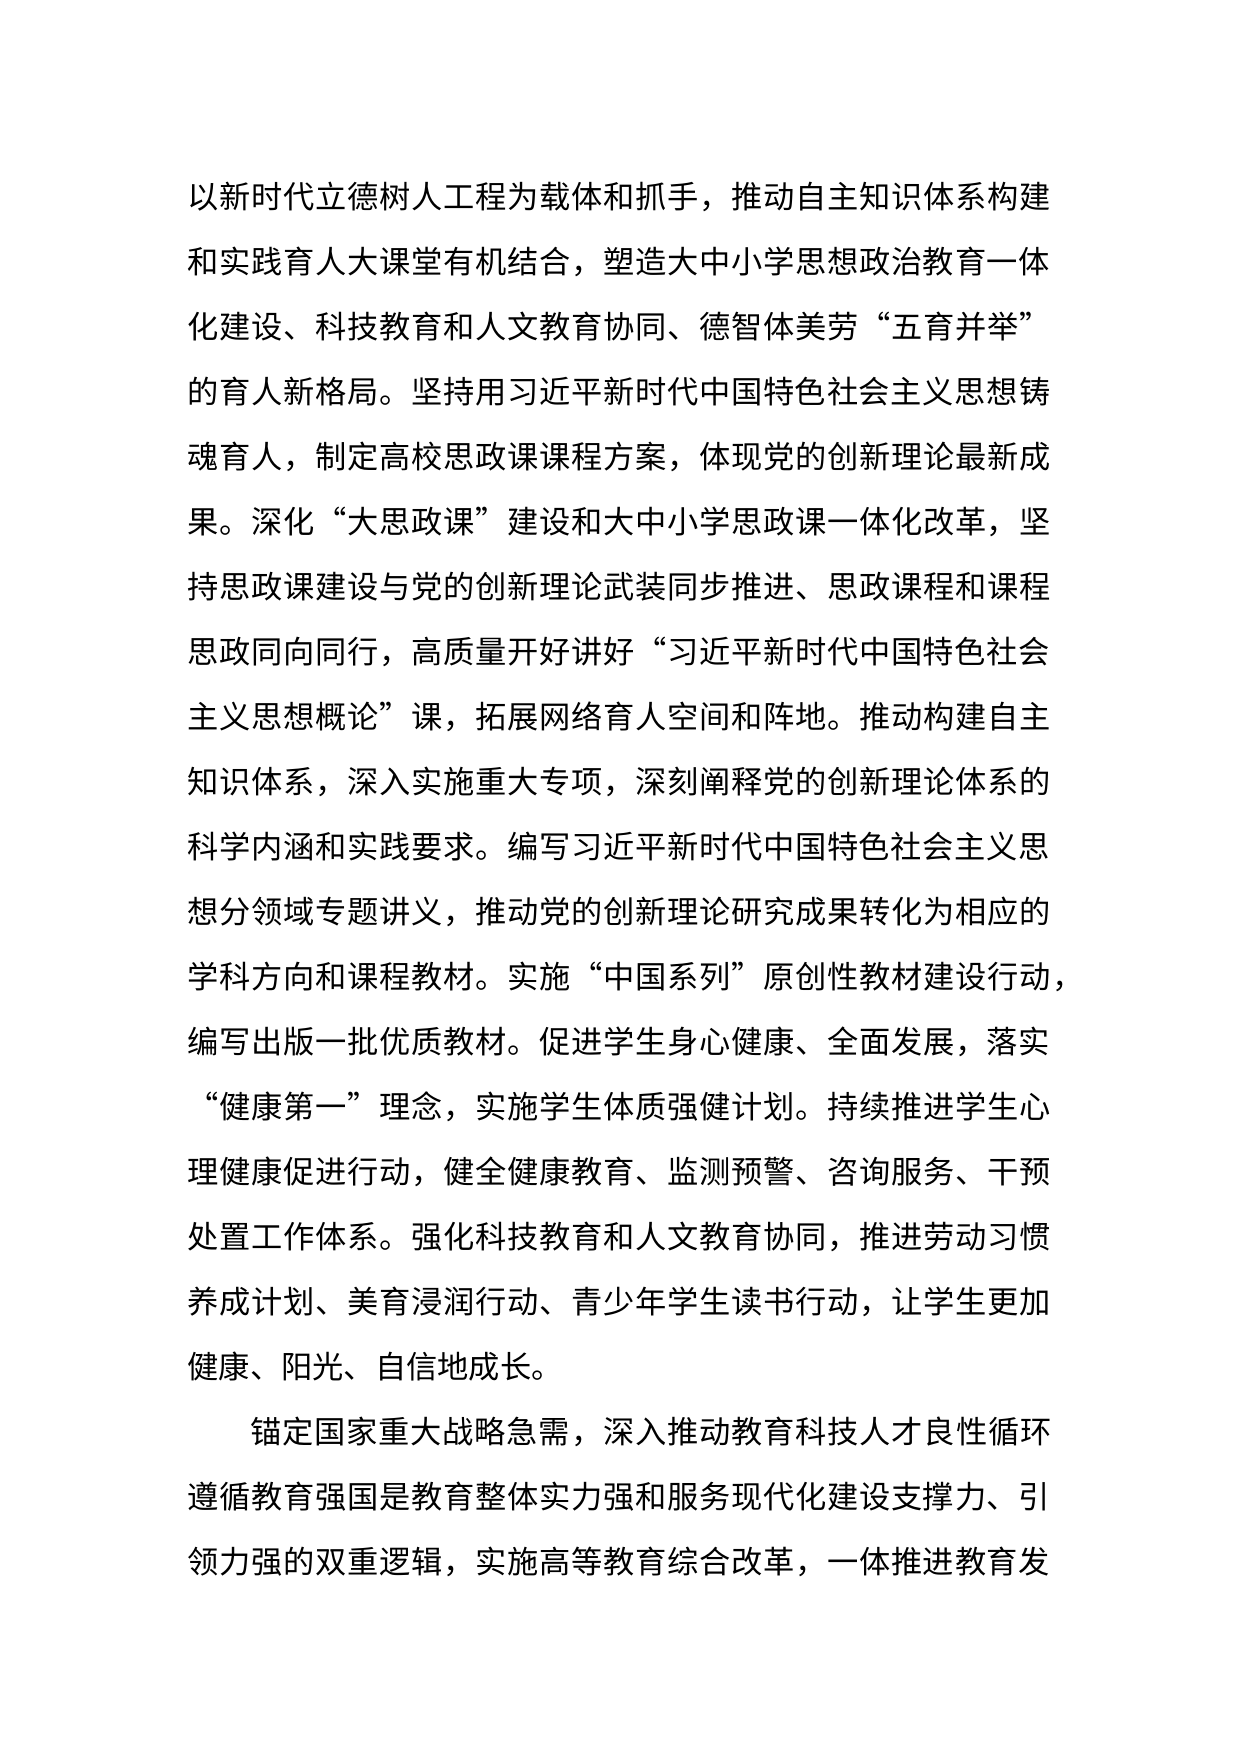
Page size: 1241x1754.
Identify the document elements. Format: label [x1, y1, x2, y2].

text [187, 1397, 1053, 1592]
text [187, 162, 1053, 1397]
